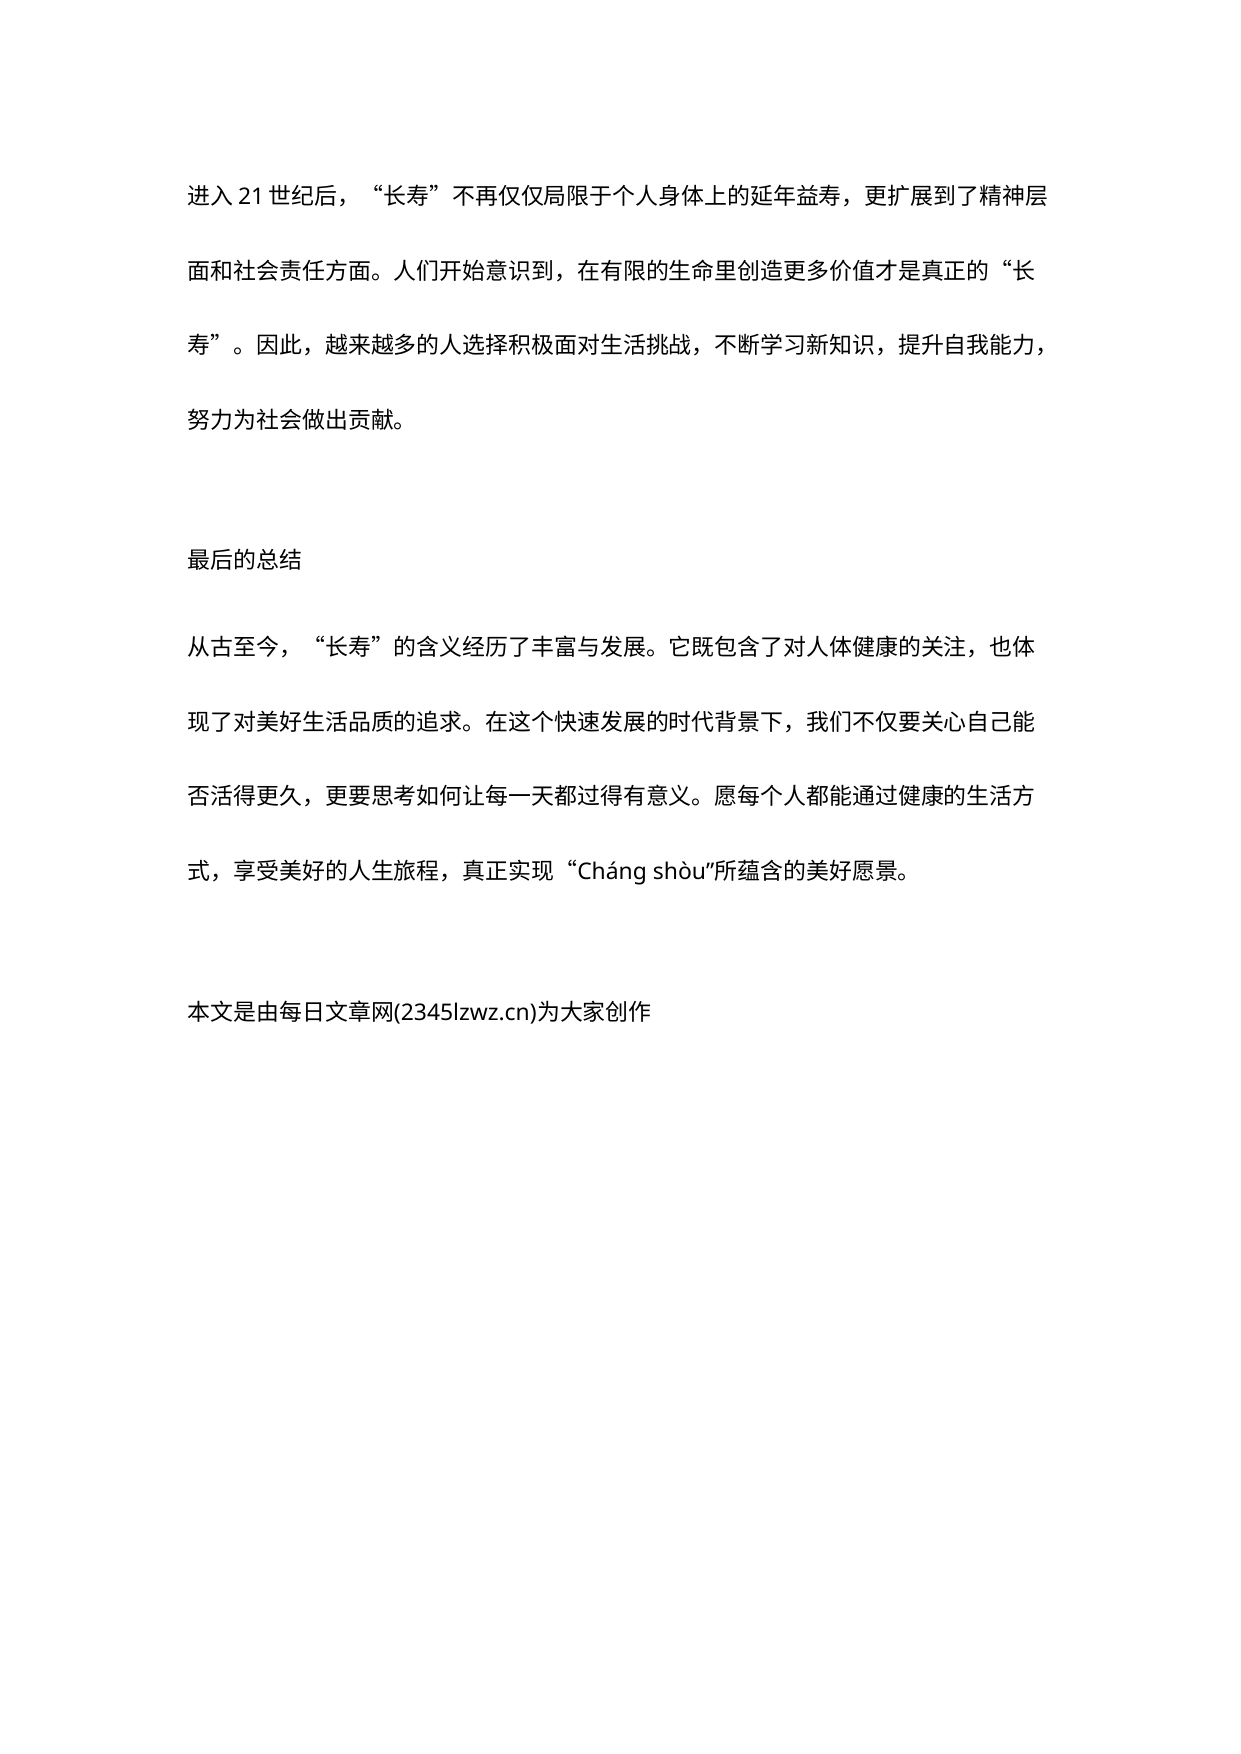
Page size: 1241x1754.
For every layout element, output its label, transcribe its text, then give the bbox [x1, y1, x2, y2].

text 从古至今，“长寿”的含义经历了丰富与发展。它既包含了对人体健康的关注，也体现了对美好生活品质的追求。在这个快速发展的时代背景下，我们不仅要关心自己能否活得更久，更要思考如何让每一天都过得有意义。愿每个人都能通过健康的生活方式，享受美好的人生旅程，真正实现“Cháng shòu”所蕴含的美好愿景。 [187, 613, 1053, 902]
text 最后的总结 [187, 526, 1053, 591]
text 进入21世纪后，“长寿”不再仅仅局限于个人身体上的延年益寿，更扩展到了精神层面和社会责任方面。人们开始意识到，在有限的生命里创造更多价值才是真正的“长寿”。因此，越来越多的人选择积极面对生活挑战，不断学习新知识，提升自我能力，努力为社会做出贡献。 [187, 162, 1053, 451]
text 本文是由每日文章网(2345lzwz.cn)为大家创作 [187, 978, 1053, 1043]
